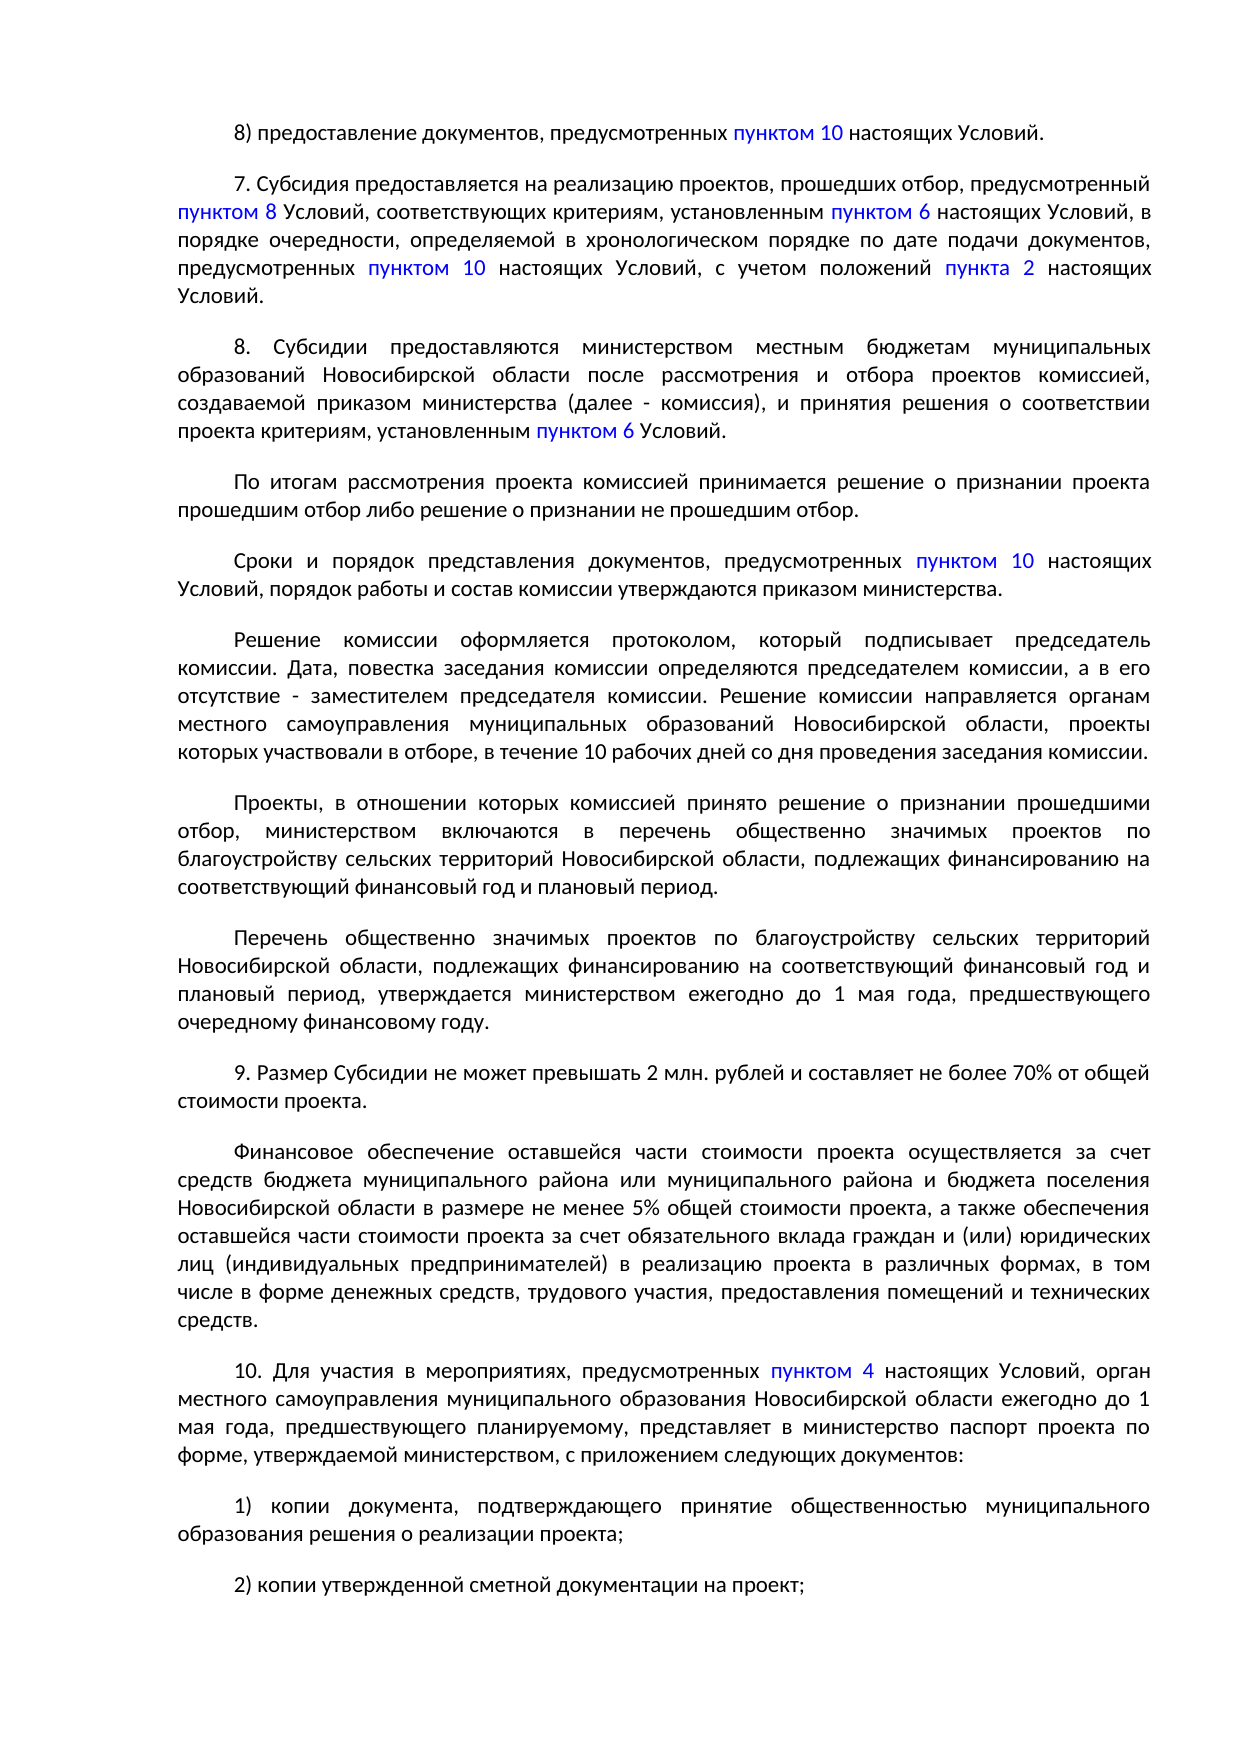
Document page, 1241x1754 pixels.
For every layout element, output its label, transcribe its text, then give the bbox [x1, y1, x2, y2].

text Проекты, в отношении которых комиссией принято решение о признании прошедшими отбор, министерством включаются в перечень общественно значимых проектов по благоустройству сельских территорий Новосибирской области, подлежащих финансированию на соответствующий финансовый год и плановый период. [177, 788, 1152, 900]
text 10. Для участия в мероприятиях, предусмотренных пунктом 4 настоящих Условий, орган местного самоуправления муниципального образования Новосибирской области ежегодно до 1 мая года, предшествующего планируемому, представляет в министерство паспорт проекта по форме, утверждаемой министерством, с приложением следующих документов: [177, 1356, 1152, 1468]
text По итогам рассмотрения проекта комиссией принимается решение о признании проекта прошедшим отбор либо решение о признании не прошедшим отбор. [177, 467, 1152, 523]
text 9. Размер Субсидии не может превышать 2 млн. рублей и составляет не более 70% от общей стоимости проекта. [177, 1058, 1152, 1114]
text 8) предоставление документов, предусмотренных пунктом 10 настоящих Условий. [177, 118, 1152, 146]
text 2) копии утвержденной сметной документации на проект; [177, 1570, 1152, 1598]
text Финансовое обеспечение оставшейся части стоимости проекта осуществляется за счет средств бюджета муниципального района или муниципального района и бюджета поселения Новосибирской области в размере не менее 5% общей стоимости проекта, а также обеспечения оставшейся части стоимости проекта за счет обязательного вклада граждан и (или) юридических лиц (индивидуальных предпринимателей) в реализацию проекта в различных формах, в том числе в форме денежных средств, трудового участия, предоставления помещений и технических средств. [177, 1137, 1152, 1333]
text Решение комиссии оформляется протоколом, который подписывает председатель комиссии. Дата, повестка заседания комиссии определяются председателем комиссии, а в его отсутствие - заместителем председателя комиссии. Решение комиссии направляется органам местного самоуправления муниципальных образований Новосибирской области, проекты которых участвовали в отборе, в течение 10 рабочих дней со дня проведения заседания комиссии. [177, 625, 1152, 765]
text Сроки и порядок представления документов, предусмотренных пунктом 10 настоящих Условий, порядок работы и состав комиссии утверждаются приказом министерства. [177, 546, 1152, 602]
text 8. Субсидии предоставляются министерством местным бюджетам муниципальных образований Новосибирской области после рассмотрения и отбора проектов комиссией, создаваемой приказом министерства (далее - комиссия), и принятия решения о соответствии проекта критериям, установленным пунктом 6 Условий. [177, 332, 1152, 444]
text 1) копии документа, подтверждающего принятие общественностью муниципального образования решения о реализации проекта; [177, 1491, 1152, 1547]
text 7. Субсидия предоставляется на реализацию проектов, прошедших отбор, предусмотренный пунктом 8 Условий, соответствующих критериям, установленным пунктом 6 настоящих Условий, в порядке очередности, определяемой в хронологическом порядке по дате подачи документов, предусмотренных пунктом 10 настоящих Условий, с учетом положений пункта 2 настоящих Условий. [177, 169, 1152, 309]
text Перечень общественно значимых проектов по благоустройству сельских территорий Новосибирской области, подлежащих финансированию на соответствующий финансовый год и плановый период, утверждается министерством ежегодно до 1 мая года, предшествующего очередному финансовому году. [177, 923, 1152, 1035]
